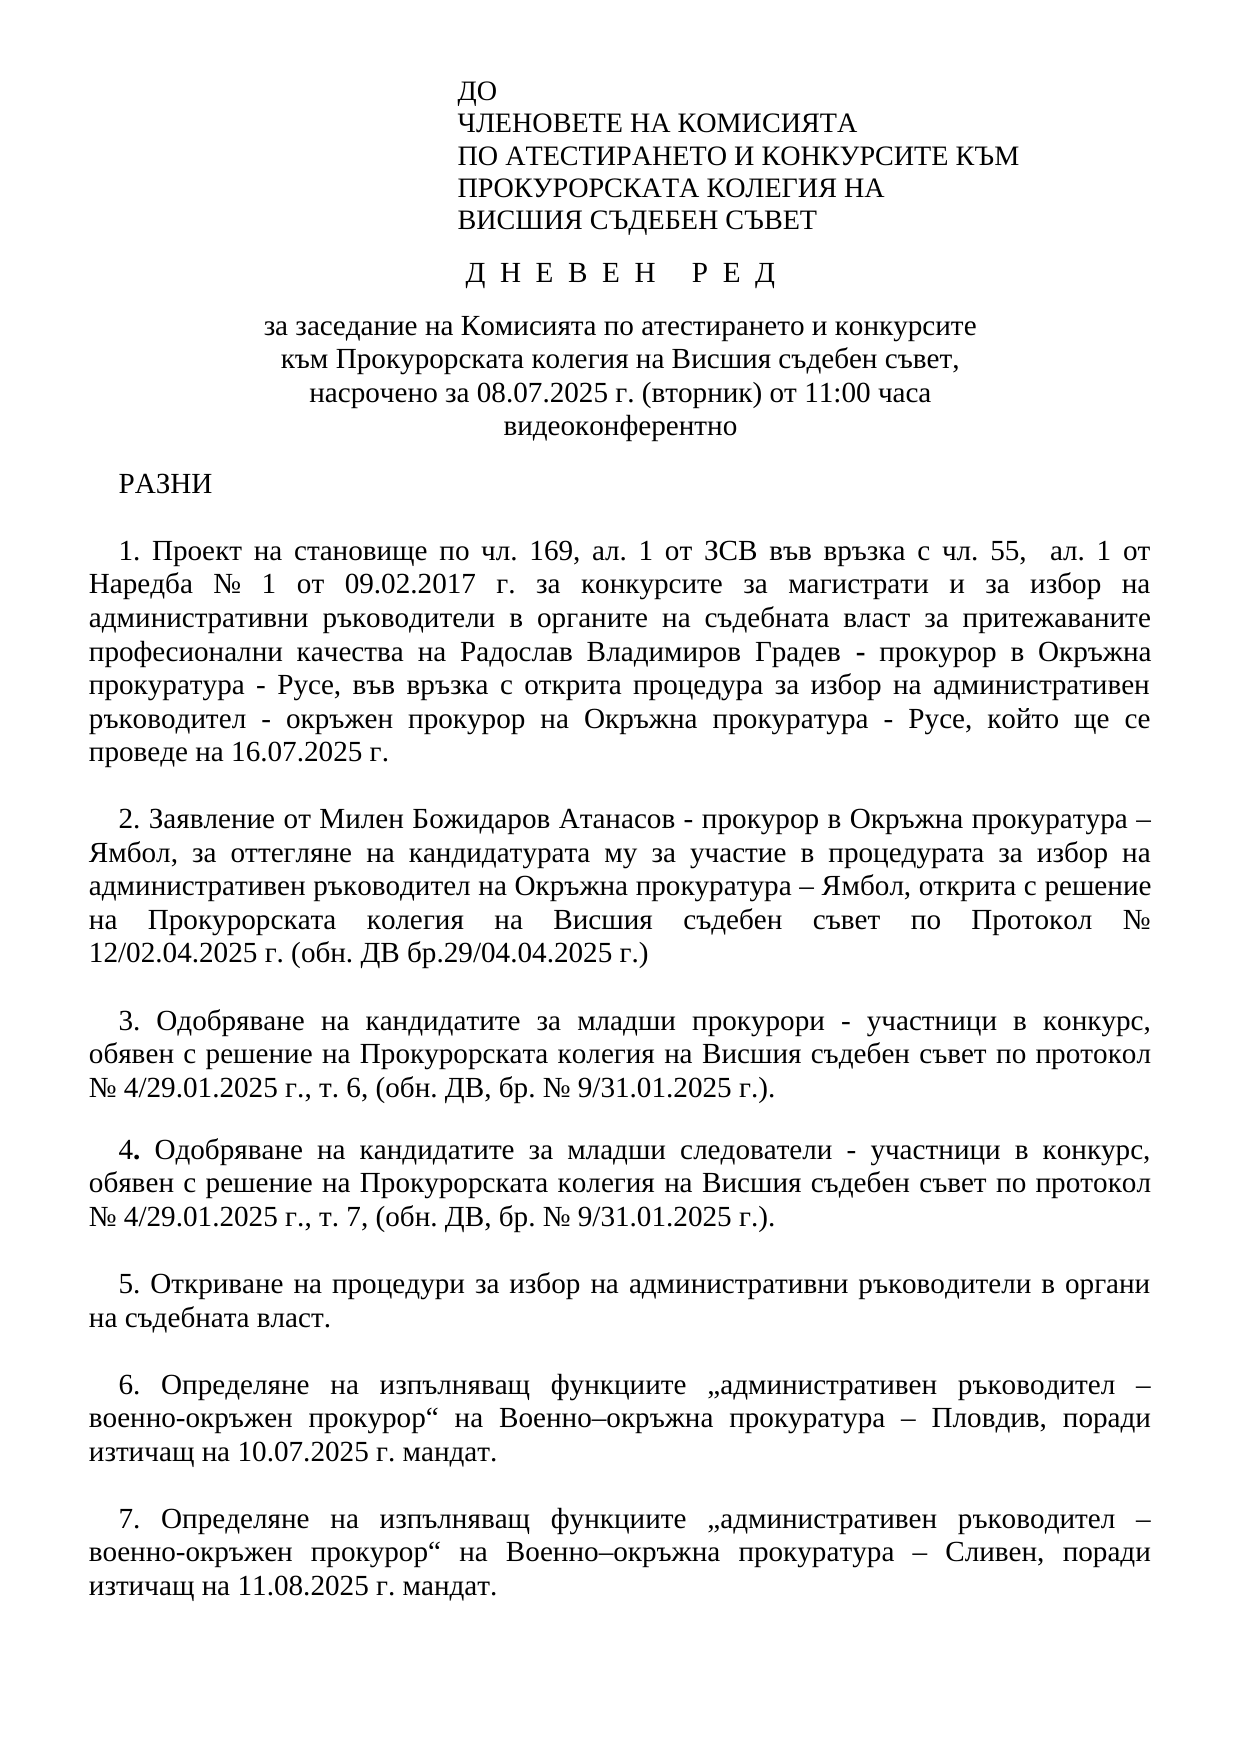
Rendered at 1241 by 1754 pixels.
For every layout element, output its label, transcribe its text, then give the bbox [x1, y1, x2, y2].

text 4. Одобряване на кандидатите за младши следователи - участници в конкурс, обявен с решение на Прокурорската колегия на Висшия съдебен съвет по протокол № 4/29.01.2025 г., т. 7, (обн. ДВ, бр. № 9/31.01.2025 г.). [89, 1132, 1152, 1233]
text РАЗНИ [89, 466, 1152, 499]
text ЧЛЕНОВЕТЕ НА КОМИСИЯТА [428, 106, 1144, 139]
text 1. Проект на становище по чл. 169, ал. 1 от ЗСВ във връзка с чл. 55, ал. 1 от Наредба № 1 от 09.02.2017 г. за конкурсите за магистрати и за избор на административни ръководители в органите на съдебната власт за притежаваните професионални качества на Радослав Владимиров Градев - прокурор в Окръжна прокуратура - Русе, във връзка с открита процедура за избор на административен ръководител - окръжен прокурор на Окръжна прокуратура - Русе, който ще се проведе на 16.07.2025 г. [89, 533, 1152, 768]
text ПРОКУРОРСКАТА КОЛЕГИЯ НА [428, 171, 1144, 203]
text 6. Определяне на изпълняващ функциите „административен ръководител – военно-окръжен прокурор“ на Военно–окръжна прокуратура – Пловдив, поради изтичащ на 10.07.2025 г. мандат. [89, 1367, 1152, 1467]
text 5. Откриване на процедури за избор на административни ръководители в органи на съдебната власт. [89, 1266, 1152, 1333]
text 2. Заявление от Милен Божидаров Атанасов - прокурор в Окръжна прокуратура – Ямбол, за оттегляне на кандидатурата му за участие в процедурата за избор на административен ръководител на Окръжна прокуратура – Ямбол, открита с решение на Прокурорската колегия на Висшия съдебен съвет по Протокол № 12/02.04.2025 г. (обн. ДВ бр.29/04.04.2025 г.) [89, 801, 1152, 969]
text 7. Определяне на изпълняващ функциите „административен ръководител – военно-окръжен прокурор“ на Военно–окръжна прокуратура – Сливен, поради изтичащ на 11.08.2025 г. мандат. [89, 1501, 1152, 1602]
text видеоконферентно [89, 408, 1152, 442]
text ДО [428, 74, 1144, 106]
text ПО АТЕСТИРАНЕТО И КОНКУРСИТЕ КЪМ [428, 139, 1144, 171]
text насрочено за 08.07.2025 г. (вторник) от 11:00 часа [89, 375, 1152, 408]
text 3. Одобряване на кандидатите за младши прокурори - участници в конкурс, обявен с решение на Прокурорската колегия на Висшия съдебен съвет по протокол № 4/29.01.2025 г., т. 6, (обн. ДВ, бр. № 9/31.01.2025 г.). [89, 1003, 1152, 1103]
text Д Н Е В Е Н Р Е Д [89, 255, 1152, 288]
text ВИСШИЯ СЪДЕБЕН СЪВЕТ [428, 203, 1144, 236]
text към Прокурорската колегия на Висшия съдебен съвет, [89, 341, 1152, 375]
text за заседание на Комисията по атестирането и конкурсите [89, 308, 1152, 341]
